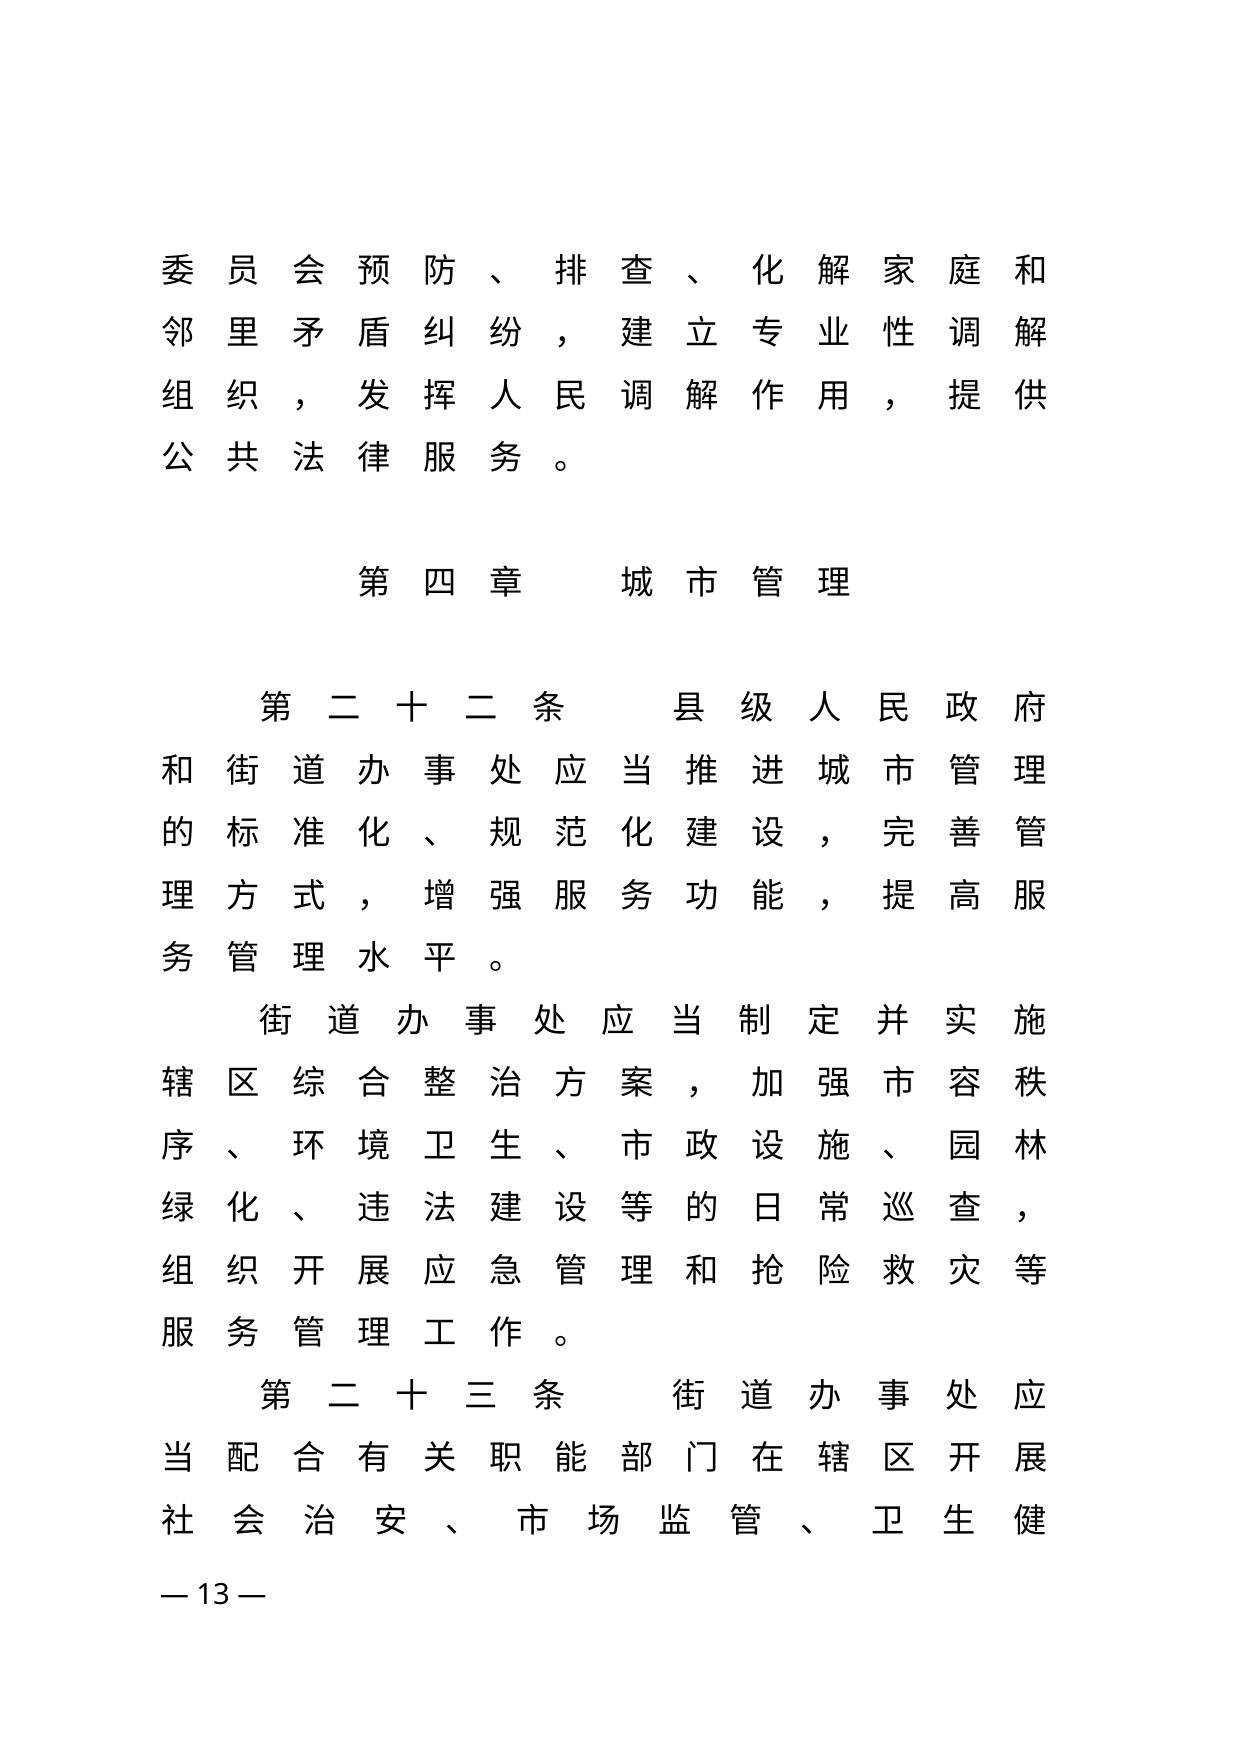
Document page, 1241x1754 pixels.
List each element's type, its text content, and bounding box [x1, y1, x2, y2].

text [161, 1361, 1079, 1549]
text 街道办事处应当制定并实施辖区综合整治方案，加强市容秩序、环境卫生、市政设施、园林绿化、违法建设等的日常巡查，组织开展应急管理和抢险救灾等服务管理工作。 [161, 986, 1079, 1361]
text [161, 236, 1079, 486]
text 第二十二条 县级人民政府和街道办事处应当推进城市管理的标准化、规范化建设，完善管理方式，增强服务功能，提高服务管理水平。 [161, 674, 1079, 986]
text 第四章 城市管理 [161, 549, 1079, 611]
